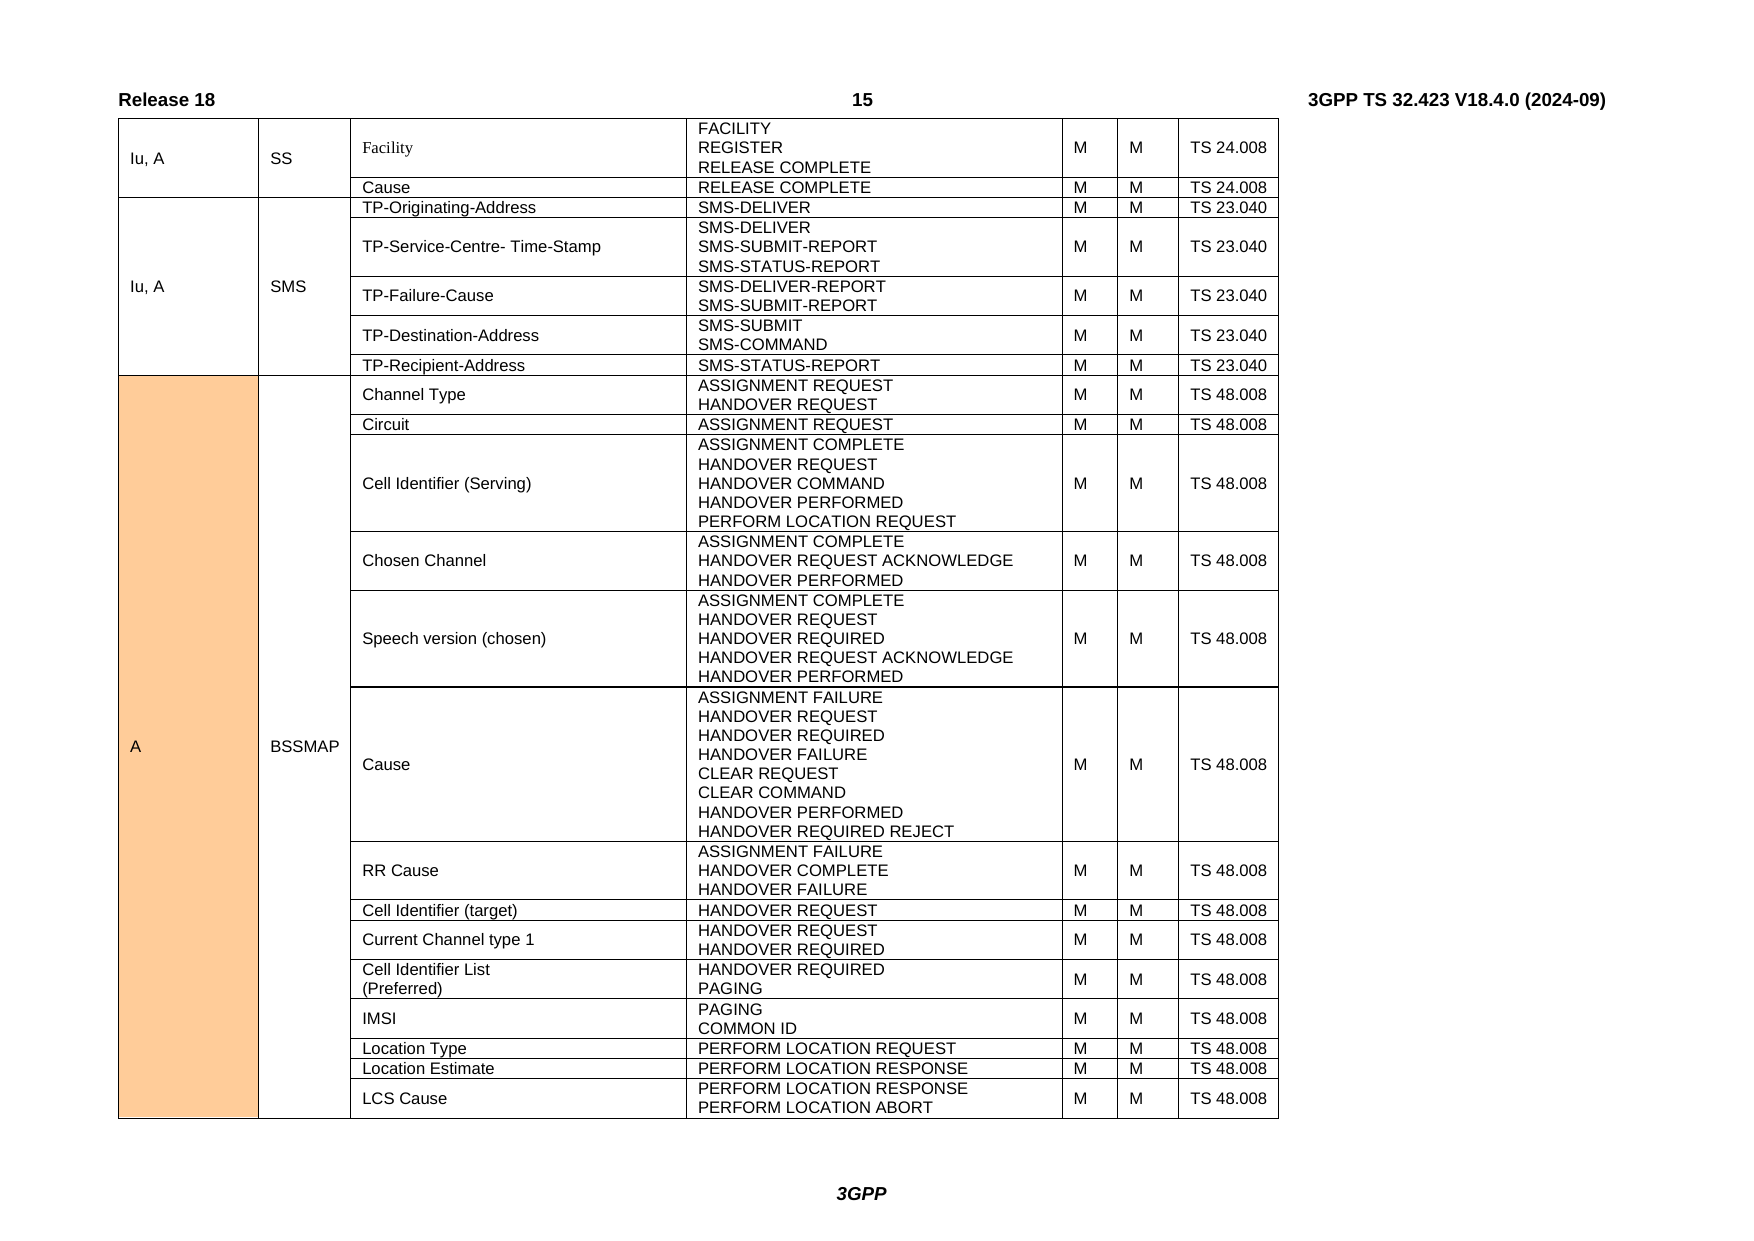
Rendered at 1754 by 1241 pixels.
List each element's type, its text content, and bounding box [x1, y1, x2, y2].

table_cell TS 48.008 [1179, 960, 1278, 998]
table_cell M [1063, 591, 1117, 686]
table_cell Speech version (chosen) [351, 591, 686, 686]
table_cell Facility [351, 119, 686, 177]
table_cell IMSI [351, 999, 686, 1038]
table_cell M [1063, 376, 1117, 414]
table_cell M [1118, 277, 1178, 315]
table_cell TS 48.008 [1179, 376, 1278, 414]
table_cell M [1063, 198, 1117, 217]
table_cell M [1118, 355, 1178, 374]
table_cell Cell Identifier List (Preferred) [351, 960, 686, 998]
table_cell M [1063, 900, 1117, 919]
table_cell M [1063, 355, 1117, 374]
table_cell M [1118, 316, 1178, 354]
table_cell TS 23.040 [1179, 218, 1278, 276]
table_cell TS 23.040 [1179, 355, 1278, 374]
table_cell TS 48.008 [1179, 591, 1278, 686]
table_cell TS 24.008 [1179, 178, 1278, 197]
table_cell M [1063, 178, 1117, 197]
table_cell M [1118, 842, 1178, 899]
table_cell ASSIGNMENT REQUEST HANDOVER REQUEST [687, 376, 1062, 414]
table_cell Channel Type [351, 376, 686, 414]
table_cell TS 48.008 [1179, 435, 1278, 531]
table_cell TP-Service-Centre- Time-Stamp [351, 218, 686, 276]
table_cell TS 48.008 [1179, 415, 1278, 434]
table_cell M [1063, 688, 1117, 841]
table_cell M [1118, 688, 1178, 841]
table_cell RELEASE COMPLETE [687, 178, 1062, 197]
table_cell Circuit [351, 415, 686, 434]
table_cell Cell Identifier (target) [351, 900, 686, 919]
table_cell A [119, 376, 258, 1117]
table_cell SMS-DELIVER [687, 198, 1062, 217]
table_cell M [1063, 218, 1117, 276]
table_cell SS [259, 119, 350, 197]
table_cell ASSIGNMENT FAILURE HANDOVER COMPLETE HANDOVER FAILURE [687, 842, 1062, 899]
table_cell M [1118, 1079, 1178, 1117]
table_cell HANDOVER REQUEST HANDOVER REQUIRED [687, 921, 1062, 959]
table_cell TS 48.008 [1179, 1079, 1278, 1117]
table_cell PERFORM LOCATION REQUEST [687, 1039, 1062, 1058]
table_cell TS 48.008 [1179, 900, 1278, 919]
table_cell LCS Cause [351, 1079, 686, 1117]
table_cell M [1063, 1039, 1117, 1058]
table_cell Cause [351, 688, 686, 841]
table_cell M [1118, 119, 1178, 177]
table_cell TS 48.008 [1179, 1059, 1278, 1078]
table_cell TS 24.008 [1179, 119, 1278, 177]
table_cell Location Estimate [351, 1059, 686, 1078]
table_cell M [1063, 415, 1117, 434]
table_cell FACILITY REGISTER RELEASE COMPLETE [687, 119, 1062, 177]
table_cell TS 48.008 [1179, 842, 1278, 899]
table_cell SMS-DELIVER-REPORT SMS-SUBMIT-REPORT [687, 277, 1062, 315]
table_cell Current Channel type 1 [351, 921, 686, 959]
table_cell ASSIGNMENT COMPLETE HANDOVER REQUEST HANDOVER REQUIRED HANDOVER REQUEST ACKNOWLEDGE HANDOVER PERFORMED [687, 591, 1062, 686]
table_cell M [1118, 218, 1178, 276]
table_cell M [1118, 999, 1178, 1038]
table_cell M [1118, 376, 1178, 414]
table_cell M [1118, 178, 1178, 197]
table_cell M [1118, 960, 1178, 998]
table_cell M [1118, 900, 1178, 919]
table_cell M [1118, 415, 1178, 434]
table_cell SMS-SUBMIT SMS-COMMAND [687, 316, 1062, 354]
table_cell M [1063, 277, 1117, 315]
table_cell TS 48.008 [1179, 688, 1278, 841]
table_cell M [1063, 921, 1117, 959]
table_cell Iu, A [119, 119, 258, 197]
table_cell TP-Destination-Address [351, 316, 686, 354]
table_cell HANDOVER REQUEST [687, 900, 1062, 919]
table_cell RR Cause [351, 842, 686, 899]
table_cell M [1063, 842, 1117, 899]
table_cell TS 48.008 [1179, 921, 1278, 959]
table_cell TS 48.008 [1179, 1039, 1278, 1058]
table_cell M [1063, 999, 1117, 1038]
table_cell HANDOVER REQUIRED PAGING [687, 960, 1062, 998]
table_cell SMS-STATUS-REPORT [687, 355, 1062, 374]
table_cell M [1118, 921, 1178, 959]
table_cell M [1063, 532, 1117, 589]
table_cell PERFORM LOCATION RESPONSE PERFORM LOCATION ABORT [687, 1079, 1062, 1117]
table_cell M [1118, 532, 1178, 589]
table_cell ASSIGNMENT COMPLETE HANDOVER REQUEST ACKNOWLEDGE HANDOVER PERFORMED [687, 532, 1062, 589]
table_cell PAGING COMMON ID [687, 999, 1062, 1038]
table_cell TS 23.040 [1179, 277, 1278, 315]
table_cell BSSMAP [259, 376, 350, 1117]
table_cell Iu, A [119, 198, 258, 374]
table_cell Location Type [351, 1039, 686, 1058]
table_cell TP-Recipient-Address [351, 355, 686, 374]
table_cell TS 48.008 [1179, 532, 1278, 589]
table_cell TS 23.040 [1179, 316, 1278, 354]
table_cell Cause [351, 178, 686, 197]
table_cell SMS-DELIVER SMS-SUBMIT-REPORT SMS-STATUS-REPORT [687, 218, 1062, 276]
table_cell M [1063, 435, 1117, 531]
table_cell M [1118, 1039, 1178, 1058]
table_cell SMS [259, 198, 350, 374]
table_cell TS 48.008 [1179, 999, 1278, 1038]
table_cell Cell Identifier (Serving) [351, 435, 686, 531]
table_cell ASSIGNMENT COMPLETE HANDOVER REQUEST HANDOVER COMMAND HANDOVER PERFORMED PERFORM LOCATION REQUEST [687, 435, 1062, 531]
table_cell ASSIGNMENT FAILURE HANDOVER REQUEST HANDOVER REQUIRED HANDOVER FAILURE CLEAR REQUEST CLEAR COMMAND HANDOVER PERFORMED HANDOVER REQUIRED REJECT [687, 688, 1062, 841]
table_cell M [1063, 316, 1117, 354]
table_cell M [1118, 435, 1178, 531]
table_cell TP-Originating-Address [351, 198, 686, 217]
table_cell M [1063, 1079, 1117, 1117]
table_cell TS 23.040 [1179, 198, 1278, 217]
table_cell M [1063, 119, 1117, 177]
table_cell ASSIGNMENT REQUEST [687, 415, 1062, 434]
table_cell M [1118, 198, 1178, 217]
table_cell Chosen Channel [351, 532, 686, 589]
table_cell PERFORM LOCATION RESPONSE [687, 1059, 1062, 1078]
table_cell M [1118, 1059, 1178, 1078]
table_cell M [1063, 960, 1117, 998]
table_cell M [1118, 591, 1178, 686]
table_cell M [1063, 1059, 1117, 1078]
table_cell TP-Failure-Cause [351, 277, 686, 315]
